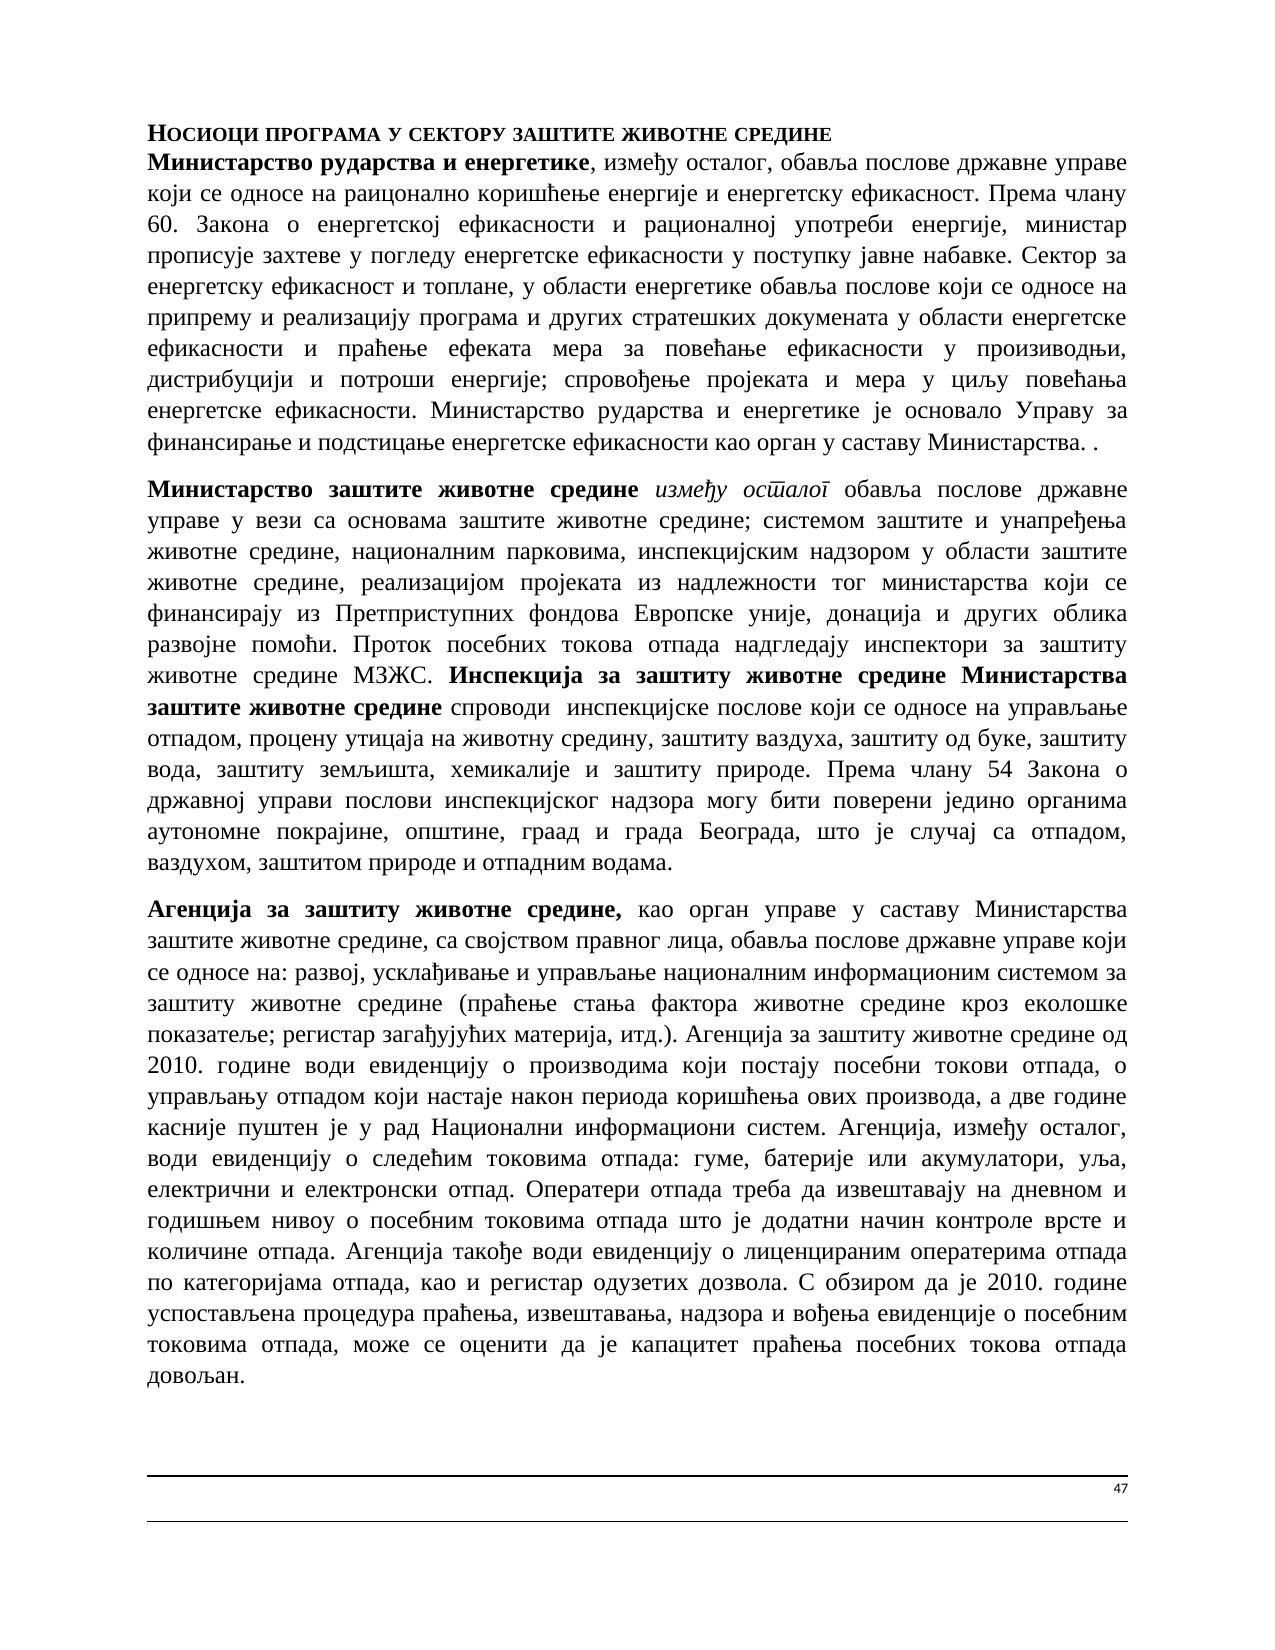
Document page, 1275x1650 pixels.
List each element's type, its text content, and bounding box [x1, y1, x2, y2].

text Агенција за заштиту животне средине, као орган управе у саставу Министарства заштите животне средине, са својством правног лица, обавља послове државне управе који се односе на: развој, усклађивање и управљање националним информационим системом за заштиту животне средине (праћење стања фактора животне средине кроз еколошке показатеље; регистар загађујућих материја, итд.). Агенција за заштиту животне средине од 2010. године води евиденцију о производима који постају посебни токови отпада, о управљању отпадом који настаје након периода коришћења ових производа, а две године касније пуштен је у рад Национални информациони систем. Агенција, између осталог, води евиденцију о следећим токовима отпада: гуме, батерије или акумулатори, уља, електрични и електронски отпад. Оператери отпада треба да извештавају на дневном и годишњем нивоу о посебним токовима отпада што је додатни начин контроле врсте и количине отпада. Агенција такође води евиденцију о лиценцираним оператерима отпада по категоријама отпада, као и регистар одузетих дозвола. С обзиром да је 2010. године успостављена процедура праћења, извештавања, надзора и вођења евиденције о посебним токовима отпада, може се оценити да је капацитет праћења посебних токова отпада довољан. [147, 894, 1128, 1389]
text Министарство рударства и енергетике, између осталог, обавља послове државне управе који се односе на раицонално коришћење енергије и енергетску ефикасност. Према члану 60. Закона о енергетској ефикасности и рационалној употреби енергије, министар прописује захтеве у погледу енергетске ефикасности у поступку јавне набавке. Сектор за енергетску ефикасност и топлане, у области енергетике обавља послове који се односе на припрему и реализацију програма и других стратешких докумената у области енергетске ефикасности и праћење ефеката мера за повећање ефикасности у произиводњи, дистрибуцији и потроши енергије; спровођење пројеката и мера у циљу повећања енергетске ефикасности. Министарство рударства и енергетике је основало Управу за финансирање и подстицање енергетске ефикасности као орган у саставу Министарства. . [147, 147, 1128, 455]
text Носиоци програма у сектору заштите животне средине [147, 118, 1128, 147]
text Министарство заштите животне средине између осталог обавља послове државне управе у вези са основама заштите животне средине; системом заштите и унапређења животне средине, националним парковима, инспекцијским надзором у области заштите животне средине, реализацијом пројеката из надлежности тог министарства који се финансирају из Претприступних фондова Европске уније, донација и других облика развојне помоћи. Проток посебних токова отпада надгледају инспектори за заштиту животне средине МЗЖС. Инспекција за заштиту животне средине Министарства заштите животне средине спроводи инспекцијске послове који се односе на управљање отпадом, процену утицаја на животну средину, заштиту ваздуха, заштиту од буке, заштиту вода, заштиту земљишта, хемикалије и заштиту природе. Према члану 54 Закона о државној управи послови инспекцијског надзора могу бити поверени једино органима аутономне покрајине, општине, граад и града Београда, што је случај са отпадом, ваздухом, заштитом природе и отпадним водама. [147, 474, 1128, 876]
